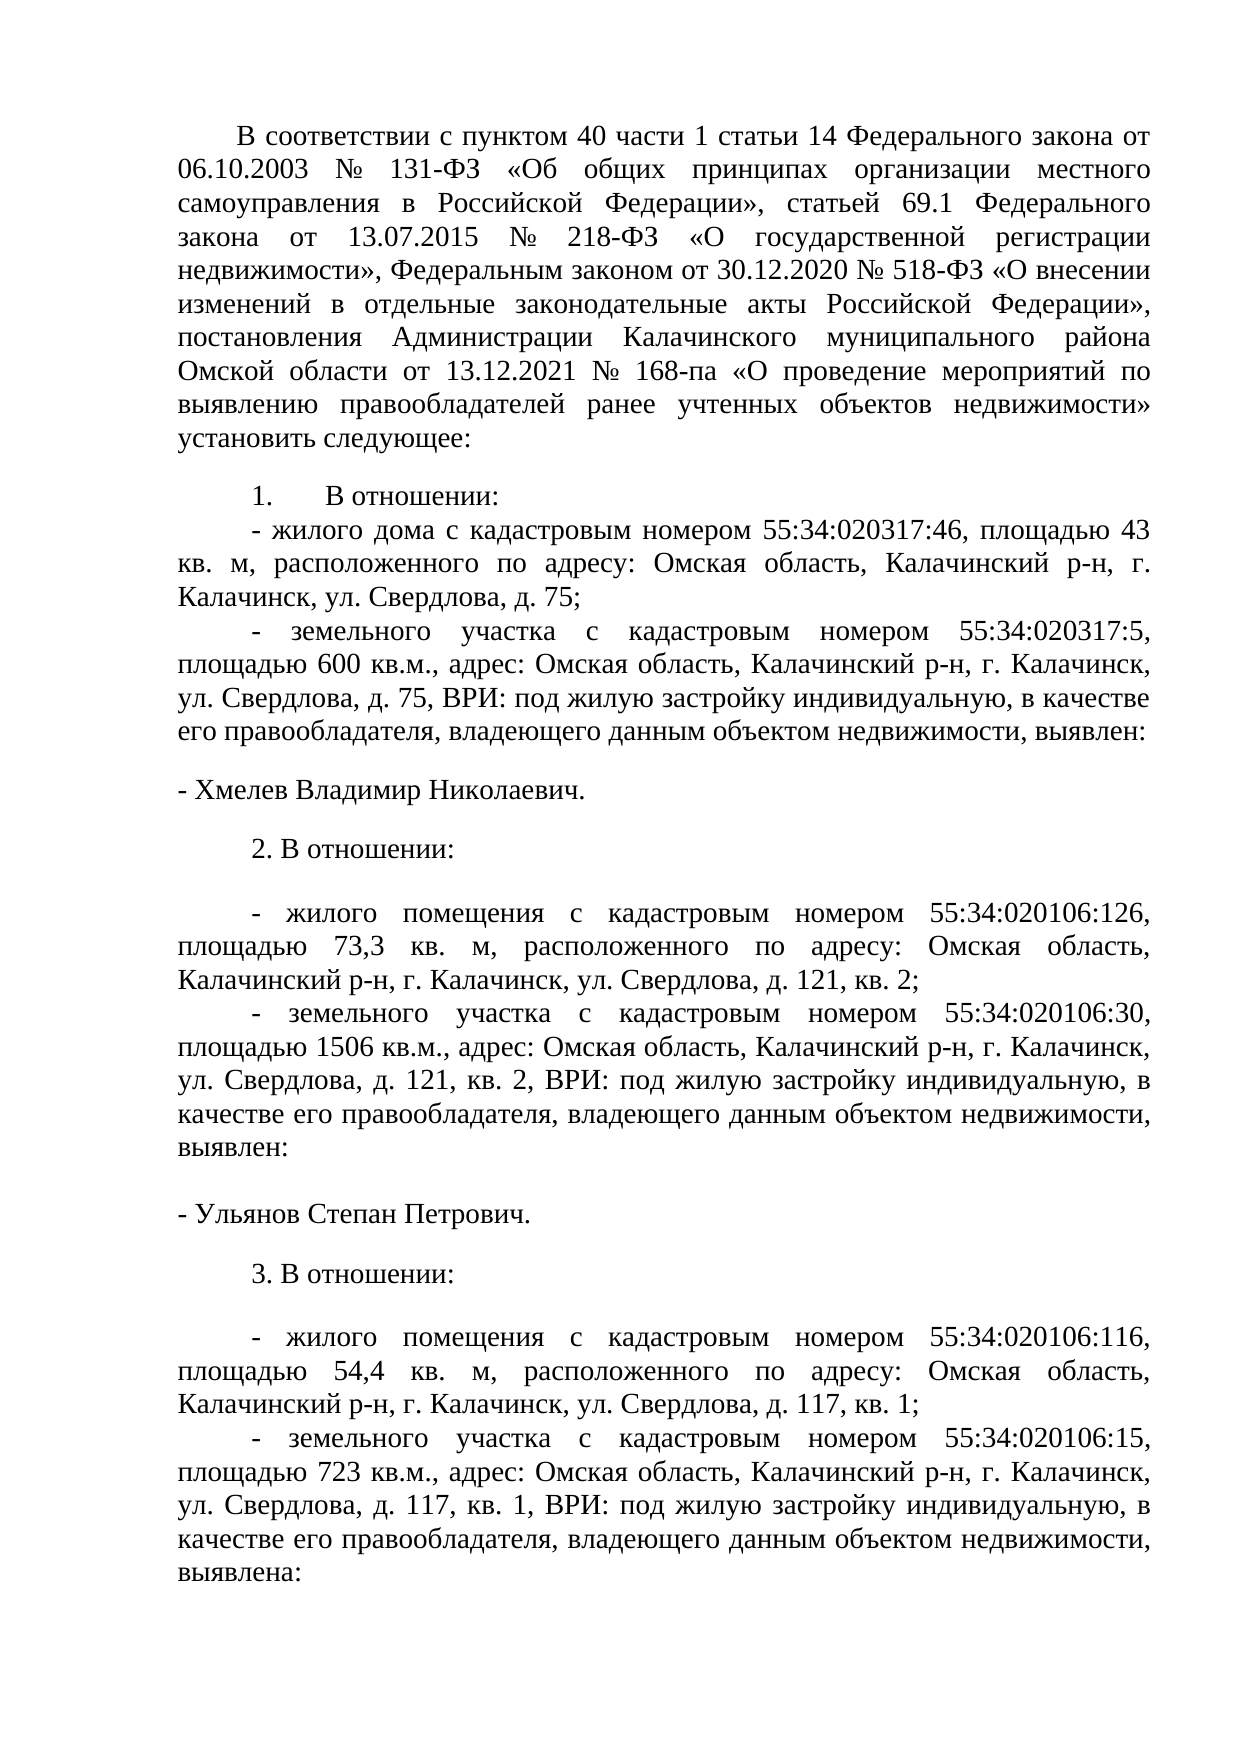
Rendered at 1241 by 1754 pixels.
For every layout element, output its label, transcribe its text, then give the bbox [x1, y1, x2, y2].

list - жилого помещения с кадастровым номером 55:34:020106:116, площадью 54,4 кв. м, расположенного по адресу: Омская область, Калачинский р-н, г. Калачинск, ул. Свердлова, д. 117, кв. 1; [177, 1319, 1152, 1420]
list - земельного участка с кадастровым номером 55:34:020317:5, площадью 600 кв.м., адрес: Омская область, Калачинский р-н, г. Калачинск, ул. Свердлова, д. 75, ВРИ: под жилую застройку индивидуальную, в качестве его правообладателя, владеющего данным объектом недвижимости, выявлен: [177, 613, 1152, 747]
list - жилого помещения с кадастровым номером 55:34:020106:126, площадью 73,3 кв. м, расположенного по адресу: Омская область, Калачинский р-н, г. Калачинск, ул. Свердлова, д. 121, кв. 2; [177, 895, 1152, 995]
list В отношении: [177, 478, 1152, 512]
text В соответствии с пунктом 40 части 1 статьи 14 Федерального закона от 06.10.2003 № 131-ФЗ «Об общих принципах организации местного самоуправления в Российской Федерации», статьей 69.1 Федерального закона от 13.07.2015 № 218-ФЗ «О государственной регистрации недвижимости», Федеральным законом от 30.12.2020 № 518-ФЗ «О внесении изменений в отдельные законодательные акты Российской Федерации», постановления Администрации Калачинского муниципального района Омской области от 13.12.2021 № 168-па «О проведение мероприятий по выявлению правообладателей ранее учтенных объектов недвижимости» установить следующее: [177, 118, 1152, 453]
list - земельного участка с кадастровым номером 55:34:020106:30, площадью 1506 кв.м., адрес: Омская область, Калачинский р-н, г. Калачинск, ул. Свердлова, д. 121, кв. 2, ВРИ: под жилую застройку индивидуальную, в качестве его правообладателя, владеющего данным объектом недвижимости, выявлен: [177, 995, 1152, 1163]
text - Ульянов Степан Петрович. [177, 1197, 1152, 1230]
text 3. В отношении: [177, 1256, 1152, 1289]
list - жилого дома с кадастровым номером 55:34:020317:46, площадью 43 кв. м, расположенного по адресу: Омская область, Калачинский р-н, г. Калачинск, ул. Свердлова, д. 75; [177, 512, 1152, 613]
text - Хмелев Владимир Николаевич. [177, 772, 1152, 805]
text 2. В отношении: [177, 831, 1152, 865]
list - земельного участка с кадастровым номером 55:34:020106:15, площадью 723 кв.м., адрес: Омская область, Калачинский р-н, г. Калачинск, ул. Свердлова, д. 117, кв. 1, ВРИ: под жилую застройку индивидуальную, в качестве его правообладателя, владеющего данным объектом недвижимости, выявлена: [177, 1420, 1152, 1588]
